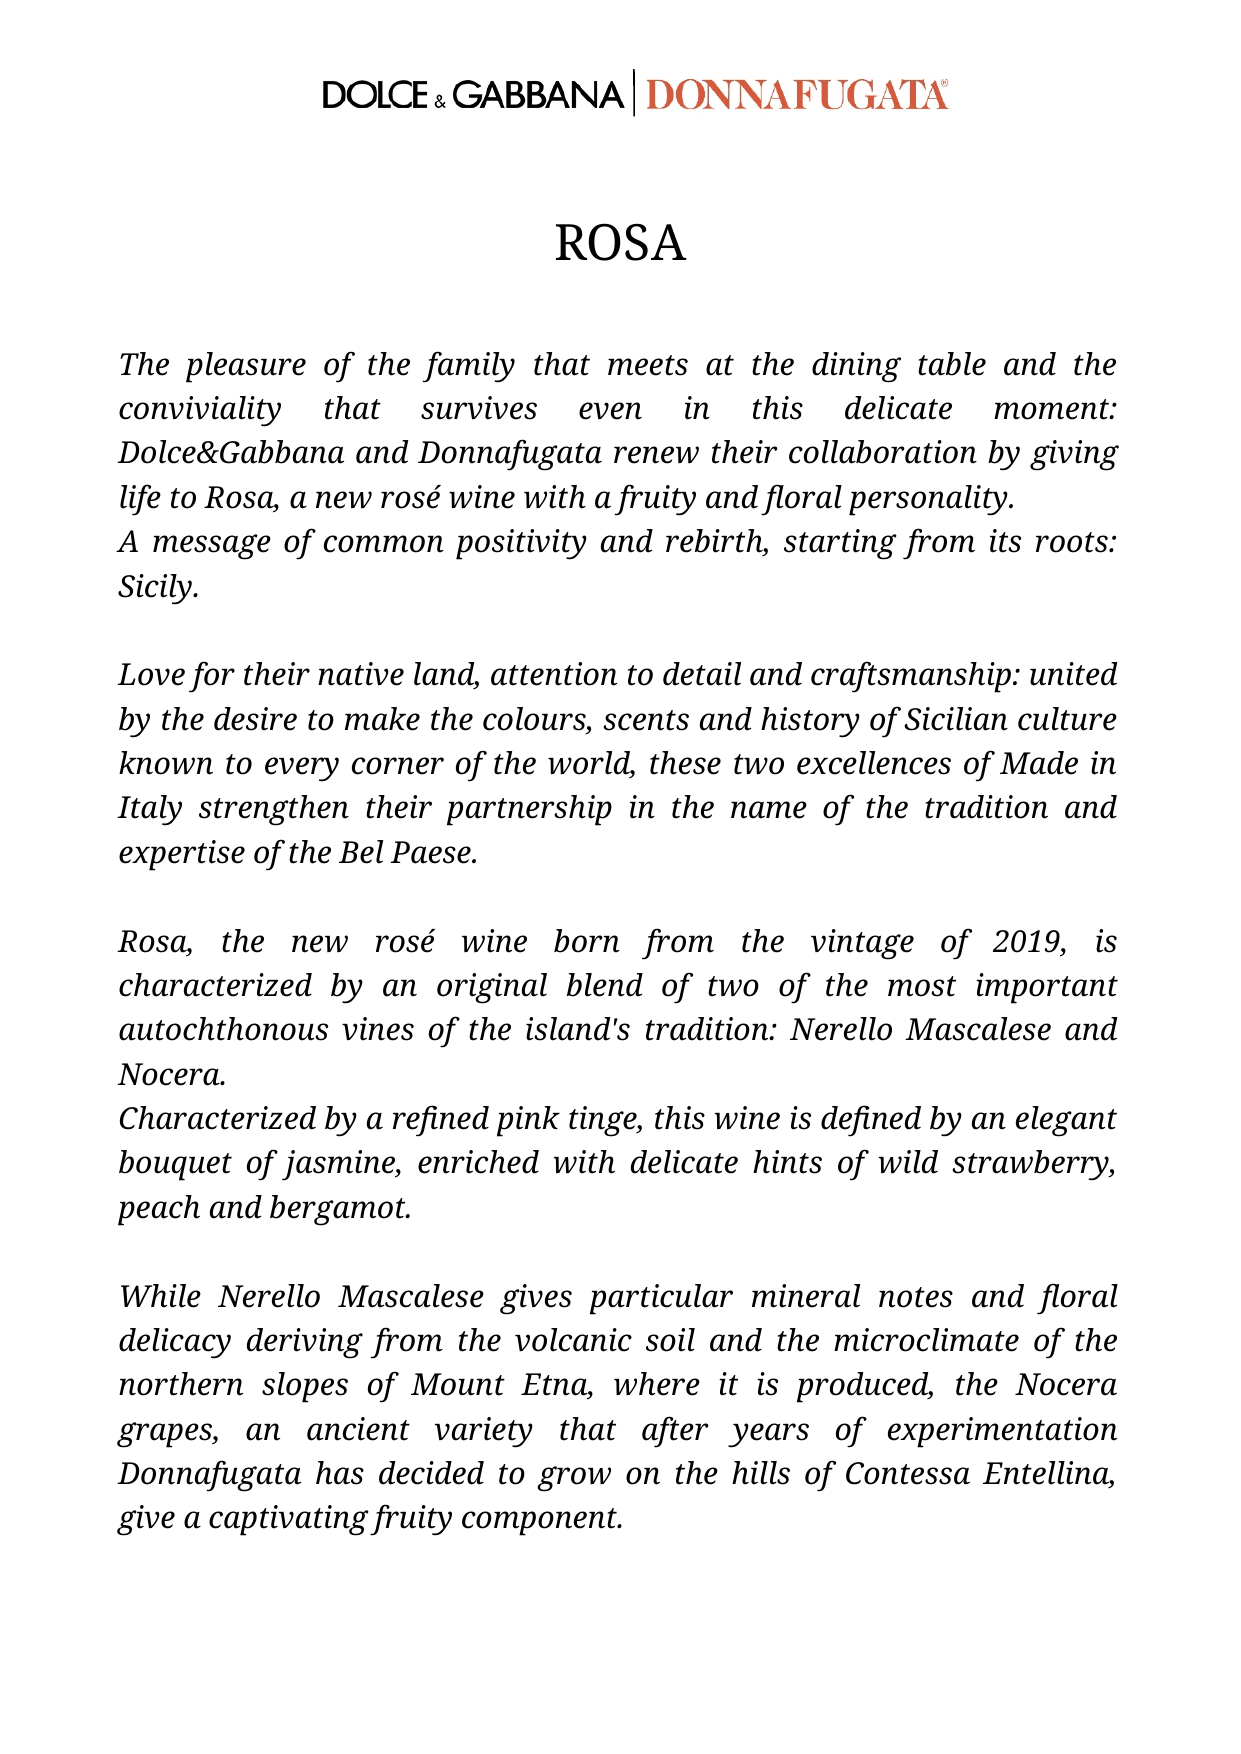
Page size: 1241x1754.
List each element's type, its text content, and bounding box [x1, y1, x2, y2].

text Rosa, the new rosé wine born from the vintage of 2019, is characterized by an original blend of two of the most important autochthonous vines of the island's tradition: Nerello Mascalese and Nocera. [118, 920, 1122, 1094]
picture [635, 75, 958, 116]
picture [283, 75, 633, 111]
text Love for their native land, attention to detail and craftsmanship: united by the desire to make the colours, scents and history of Sicilian culture known to every corner of the world, these two excellences of Made in Italy strengthen their partnership in the name of the tradition and expertise of the Bel Paese. [118, 653, 1122, 872]
text A message of common positivity and rebirth, starting from its roots: Sicily. [118, 520, 1122, 606]
text While Nerello Mascalese gives particular mineral notes and floral delicacy deriving from the volcanic soil and the microclimate of the northern slopes of Mount Etna, where it is produced, the Nocera grapes, an ancient variety that after years of experimentation Donnafugata has decided to grow on the hills of Contessa Entellina, give a captivating fruity component. [118, 1275, 1122, 1538]
text ROSA [118, 207, 1122, 275]
text The pleasure of the family that meets at the dining table and the conviviality that survives even in this delicate moment: Dolce&Gabbana and Donnafugata renew their collaboration by giving life to Rosa, a new rosé wine with a fruity and floral personality. [118, 343, 1122, 517]
text Characterized by a refined pink tinge, this wine is defined by an elegant bouquet of jasmine, enriched with delicate hints of wild strawberry, peach and bergamot. [118, 1097, 1122, 1227]
